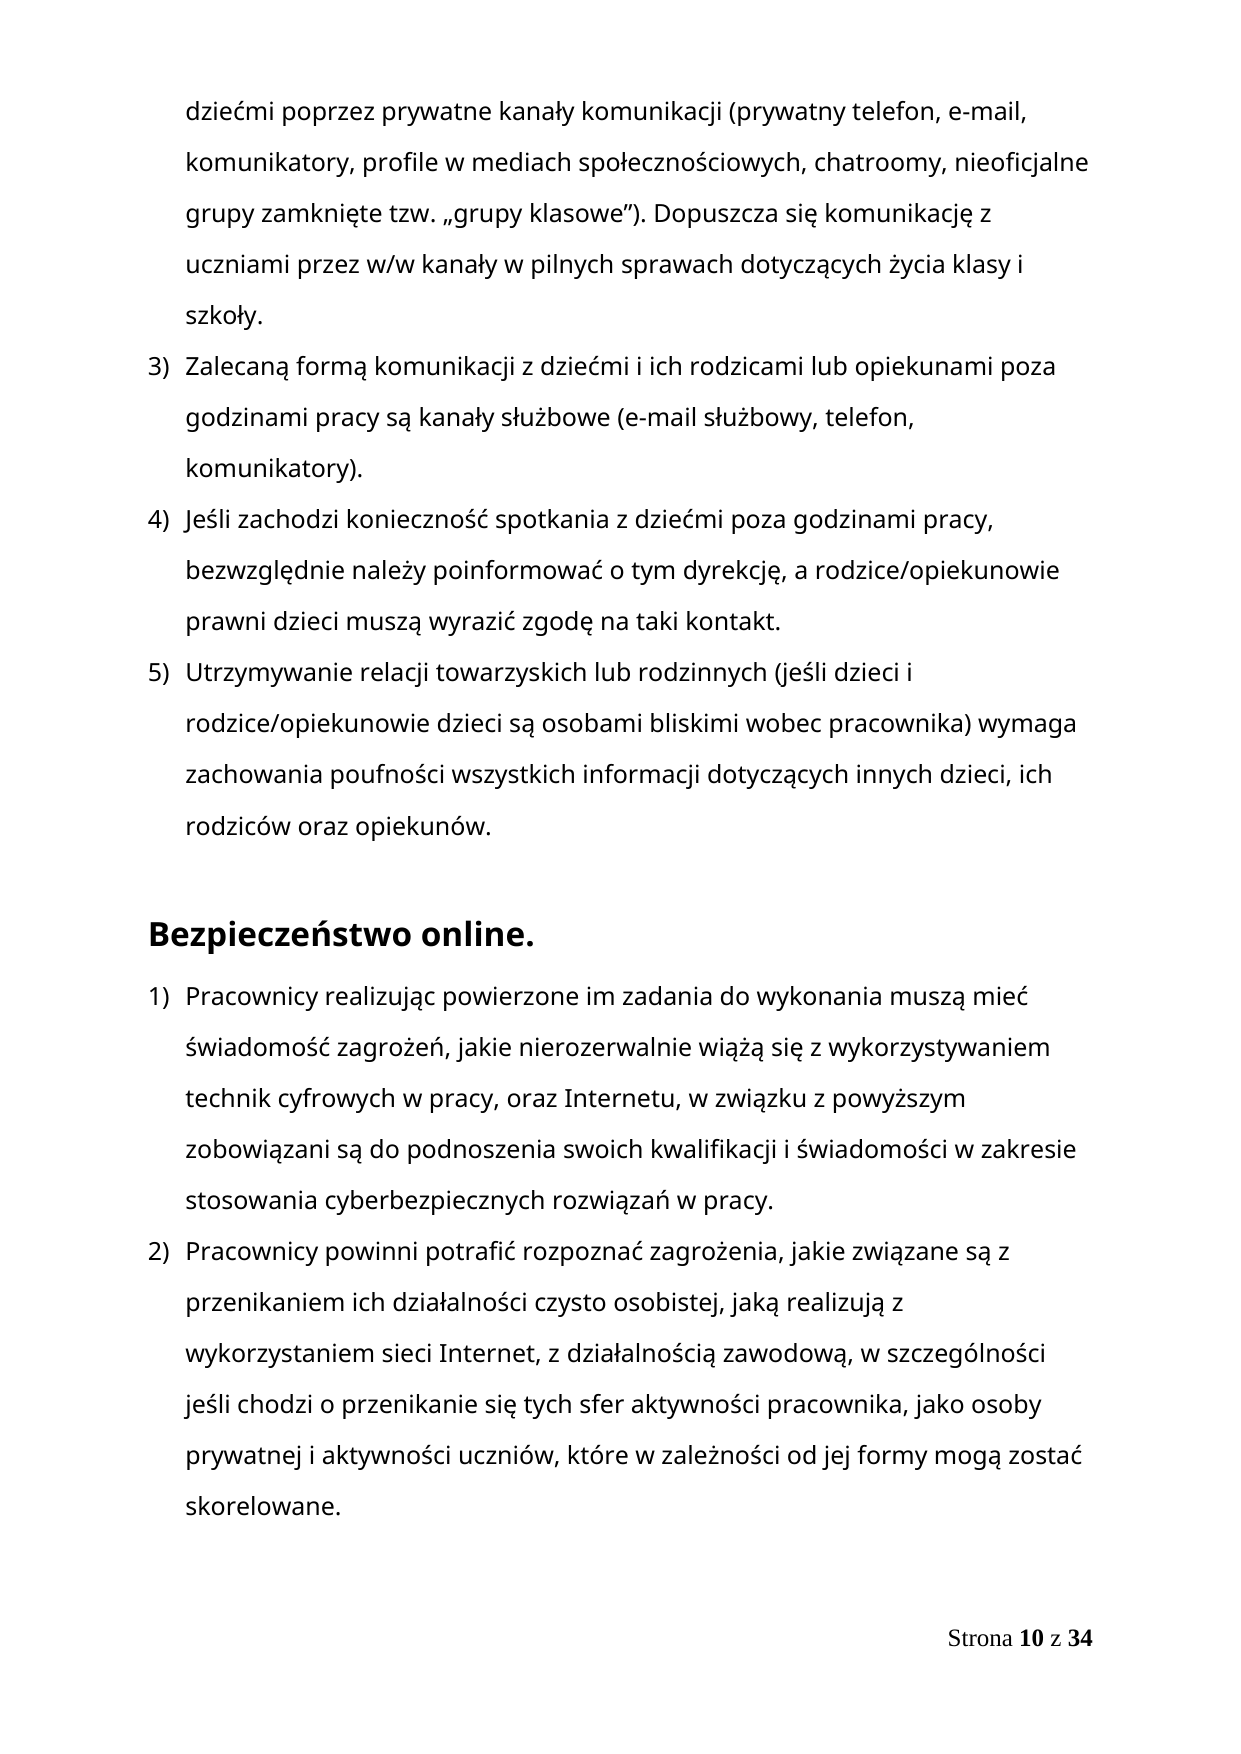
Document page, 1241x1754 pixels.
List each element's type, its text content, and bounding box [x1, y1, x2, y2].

list Jeśli zachodzi konieczność spotkania z dziećmi poza godzinami pracy, bezwzględnie należy poinformować o tym dyrekcję, a rodzice/opiekunowie prawni dzieci muszą wyrazić zgodę na taki kontakt. [148, 502, 1092, 638]
list Pracownicy realizując powierzone im zadania do wykonania muszą mieć świadomość zagrożeń, jakie nierozerwalnie wiążą się z wykorzystywaniem technik cyfrowych w pracy, oraz Internetu, w związku z powyższym zobowiązani są do podnoszenia swoich kwalifikacji i świadomości w zakresie stosowania cyberbezpiecznych rozwiązań w pracy. [148, 978, 1092, 1217]
list Utrzymywanie relacji towarzyskich lub rodzinnych (jeśli dzieci i rodzice/opiekunowie dzieci są osobami bliskimi wobec pracownika) wymaga zachowania poufności wszystkich informacji dotyczących innych dzieci, ich rodziców oraz opiekunów. [148, 655, 1092, 842]
list Zalecaną formą komunikacji z dziećmi i ich rodzicami lub opiekunami poza godzinami pracy są kanały służbowe (e-mail służbowy, telefon, komunikatory). [148, 349, 1092, 485]
list Pracownicy powinni potrafić rozpoznać zagrożenia, jakie związane są z przenikaniem ich działalności czysto osobistej, jaką realizują z wykorzystaniem sieci Internet, z działalnością zawodową, w szczególności jeśli chodzi o przenikanie się tych sfer aktywności pracownika, jako osoby prywatnej i aktywności uczniów, które w zależności od jej formy mogą zostać skorelowane. [148, 1234, 1092, 1523]
subtitle Bezpieczeństwo online. [148, 910, 1092, 956]
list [148, 94, 1092, 332]
